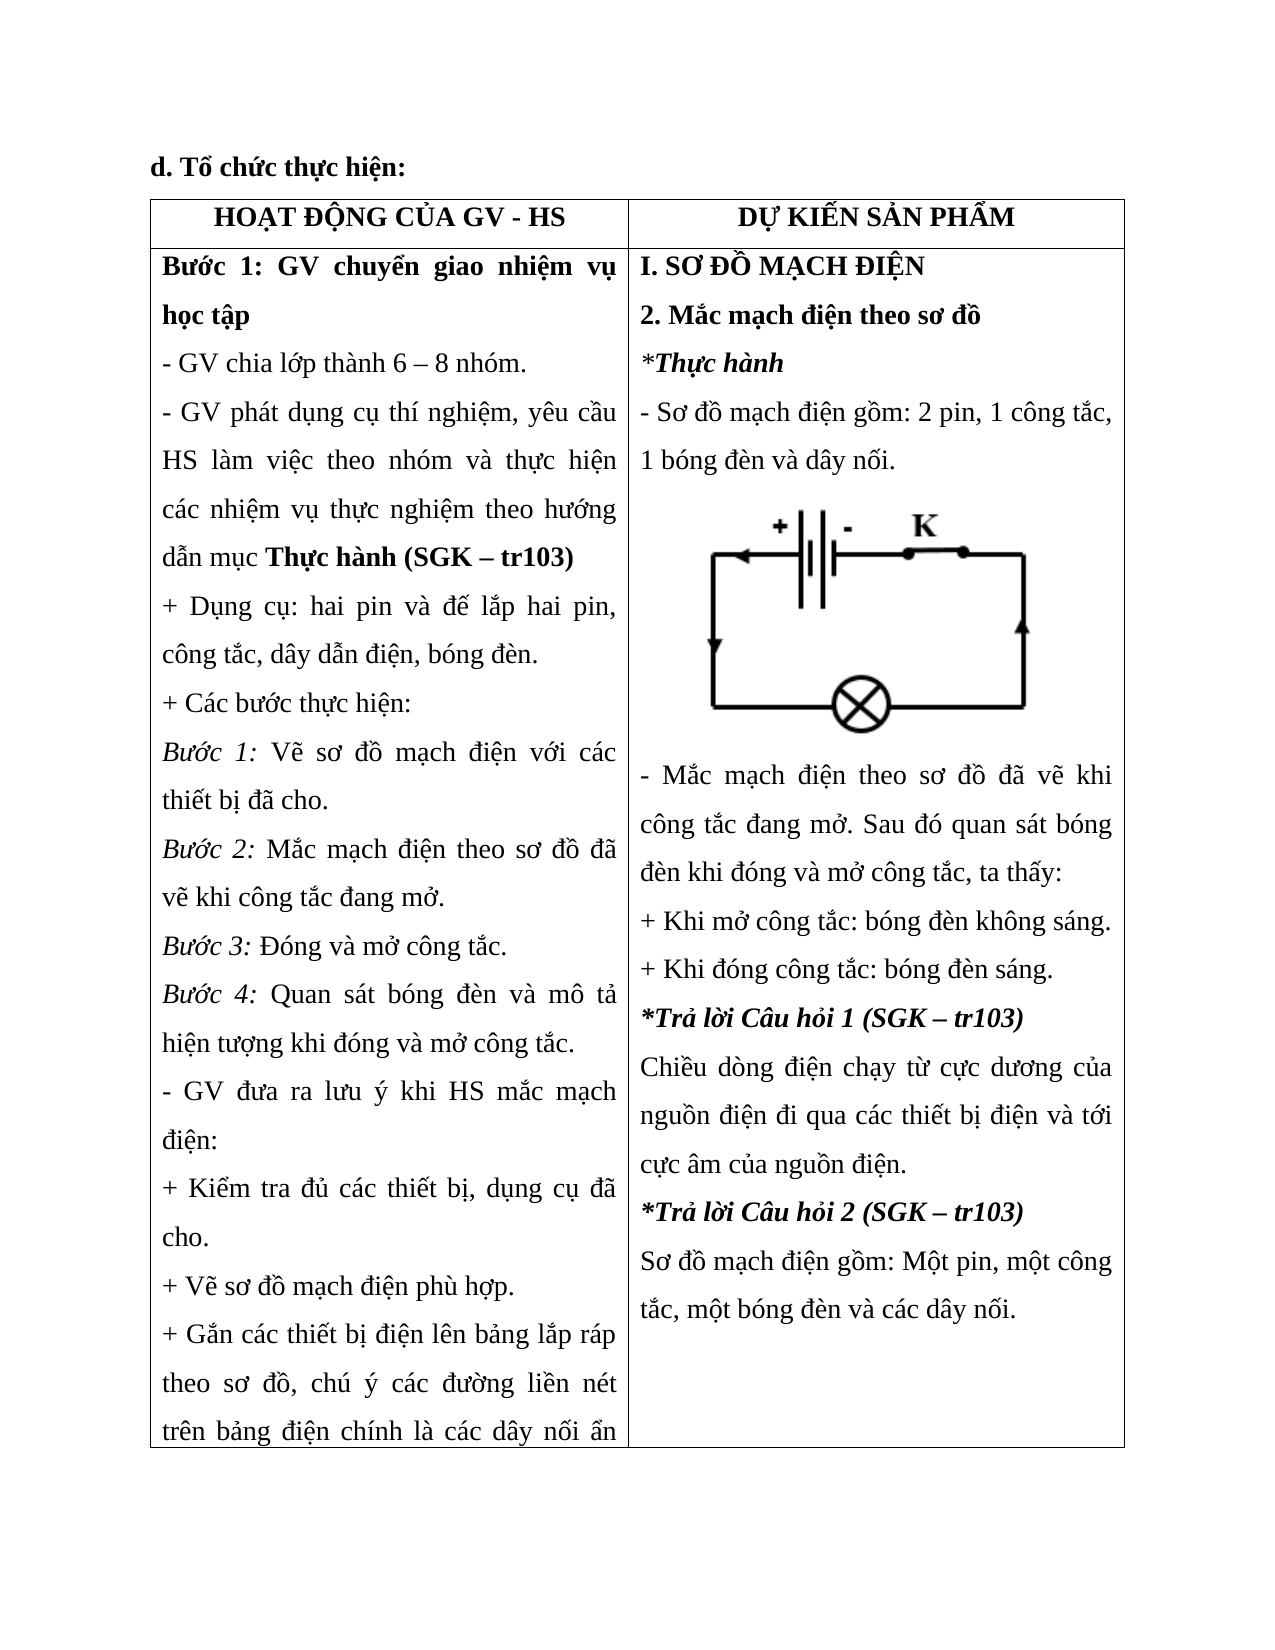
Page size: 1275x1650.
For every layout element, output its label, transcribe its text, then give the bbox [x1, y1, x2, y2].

picture [697, 491, 1056, 743]
table_header DỰ KIẾN SẢN PHẨM [629, 200, 1124, 248]
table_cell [151, 249, 628, 1447]
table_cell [629, 249, 1124, 1447]
text d. Tổ chức thực hiện: [150, 150, 1125, 182]
table_header HOẠT ĐỘNG CỦA GV - HS [151, 200, 628, 248]
